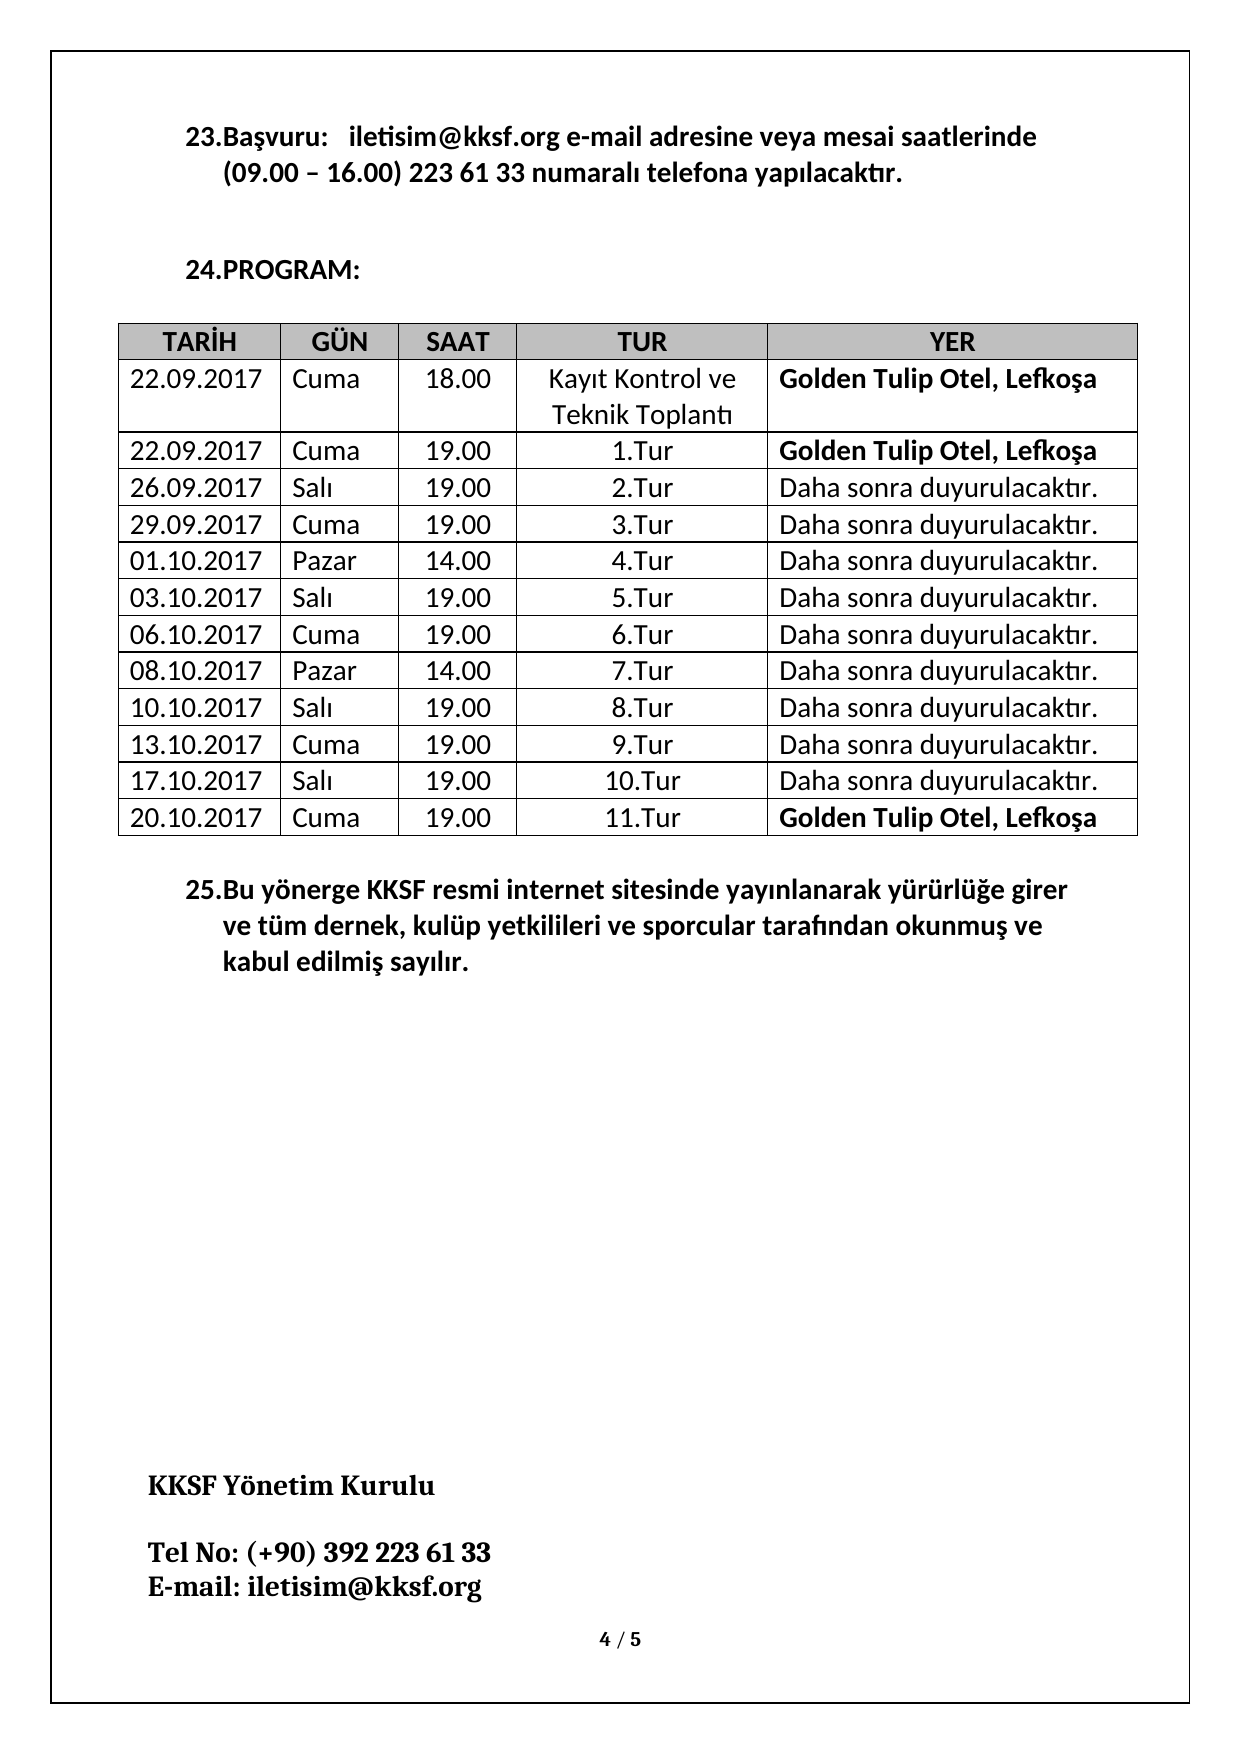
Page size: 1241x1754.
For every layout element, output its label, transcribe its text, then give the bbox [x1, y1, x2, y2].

table_cell 06.10.2017 [119, 616, 280, 651]
table_cell Cuma [281, 616, 398, 651]
table_cell Pazar [281, 543, 398, 578]
table_cell 03.10.2017 [119, 579, 280, 615]
table_cell 14.00 [399, 653, 516, 688]
list Başvuru: iletisim@kksf.org e-mail adresine veya mesai saatlerinde (09.00 – 16.00) 223 61 33 numaralı telefona yapılacaktır. [185, 118, 1092, 189]
table_header GÜN [281, 324, 398, 359]
table_cell 2.Tur [517, 469, 767, 505]
table_cell Cuma [281, 360, 398, 431]
table_cell Daha sonra duyurulacaktır. [768, 726, 1137, 761]
table_cell Salı [281, 469, 398, 505]
text KKSF Yönetim Kurulu [148, 1469, 1092, 1503]
table_cell 22.09.2017 [119, 433, 280, 468]
table_cell Golden Tulip Otel, Lefkoşa [768, 360, 1137, 431]
table_cell 7.Tur [517, 653, 767, 688]
table_cell 01.10.2017 [119, 543, 280, 578]
table_cell Pazar [281, 653, 398, 688]
table_cell 19.00 [399, 689, 516, 725]
table_cell 9.Tur [517, 726, 767, 761]
table_cell Cuma [281, 433, 398, 468]
table_cell Cuma [281, 506, 398, 541]
table_cell Daha sonra duyurulacaktır. [768, 579, 1137, 615]
table_cell Daha sonra duyurulacaktır. [768, 506, 1137, 541]
table_cell Cuma [281, 726, 398, 761]
table_cell 26.09.2017 [119, 469, 280, 505]
table_cell Cuma [281, 799, 398, 835]
table_cell 19.00 [399, 763, 516, 798]
table_header YER [768, 324, 1137, 359]
table_cell Salı [281, 689, 398, 725]
table_cell 18.00 [399, 360, 516, 431]
table_cell Salı [281, 763, 398, 798]
table_cell 19.00 [399, 616, 516, 651]
table_cell Daha sonra duyurulacaktır. [768, 543, 1137, 578]
table_cell 10.Tur [517, 763, 767, 798]
table_header TARİH [119, 324, 280, 359]
table_cell Daha sonra duyurulacaktır. [768, 653, 1137, 688]
table_cell 6.Tur [517, 616, 767, 651]
table_cell 19.00 [399, 506, 516, 541]
table_cell 14.00 [399, 543, 516, 578]
table_cell 19.00 [399, 433, 516, 468]
table_cell Daha sonra duyurulacaktır. [768, 469, 1137, 505]
table_cell 4.Tur [517, 543, 767, 578]
table_cell 1.Tur [517, 433, 767, 468]
text Tel No: (+90) 392 223 61 33 [148, 1536, 1092, 1570]
table_cell 19.00 [399, 799, 516, 835]
table_cell Kayıt Kontrol ve Teknik Toplantı [517, 360, 767, 431]
table_cell 11.Tur [517, 799, 767, 835]
table_cell Daha sonra duyurulacaktır. [768, 689, 1137, 725]
table_cell Daha sonra duyurulacaktır. [768, 616, 1137, 651]
table_cell 19.00 [399, 579, 516, 615]
table_header SAAT [399, 324, 516, 359]
table_cell 20.10.2017 [119, 799, 280, 835]
table_cell Salı [281, 579, 398, 615]
table_cell 13.10.2017 [119, 726, 280, 761]
table_cell 29.09.2017 [119, 506, 280, 541]
text E-mail: iletisim@kksf.org [148, 1570, 1092, 1603]
table_cell 8.Tur [517, 689, 767, 725]
table_cell 19.00 [399, 469, 516, 505]
table_cell 17.10.2017 [119, 763, 280, 798]
table_header TUR [517, 324, 767, 359]
table_cell 22.09.2017 [119, 360, 280, 431]
table_cell 19.00 [399, 726, 516, 761]
table_cell Daha sonra duyurulacaktır. [768, 763, 1137, 798]
table_cell 08.10.2017 [119, 653, 280, 688]
table_cell 5.Tur [517, 579, 767, 615]
table_cell 3.Tur [517, 506, 767, 541]
table_cell Golden Tulip Otel, Lefkoşa [768, 799, 1137, 835]
list Bu yönerge KKSF resmi internet sitesinde yayınlanarak yürürlüğe girer ve tüm dernek, kulüp yetkilileri ve sporcular tarafından okunmuş ve kabul edilmiş sayılır. [185, 871, 1092, 978]
table_cell Golden Tulip Otel, Lefkoşa [768, 433, 1137, 468]
list PROGRAM: [185, 251, 1092, 287]
table_cell 10.10.2017 [119, 689, 280, 725]
